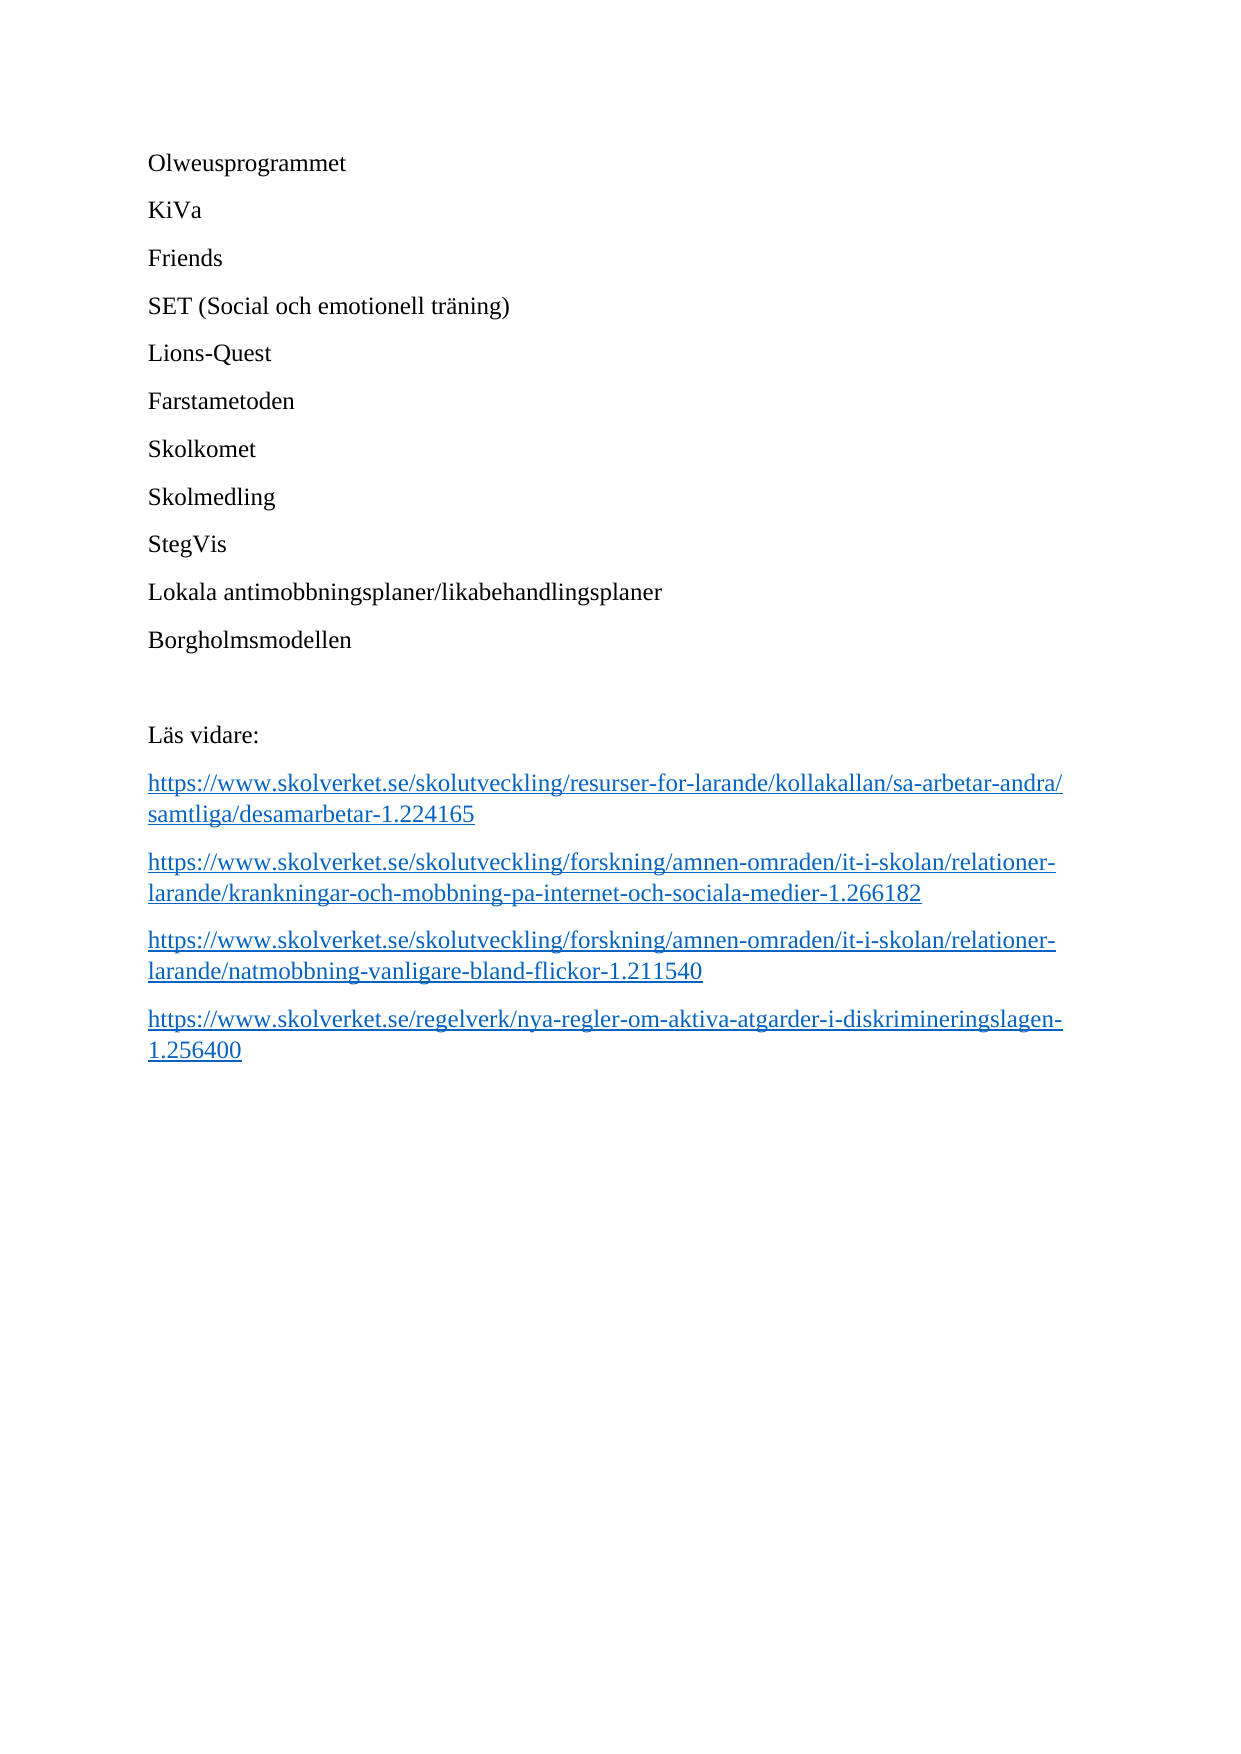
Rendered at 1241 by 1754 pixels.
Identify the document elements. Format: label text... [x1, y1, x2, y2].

text https://www.skolverket.se/regelverk/nya-regler-om-aktiva-atgarder-i-diskrimineringslagen-1.256400 [148, 1004, 1093, 1064]
text Olweusprogrammet [148, 148, 1093, 176]
text KiVa [148, 195, 1093, 224]
text Lions-Quest [148, 338, 1093, 367]
text Skolmedling [148, 482, 1093, 510]
text https://www.skolverket.se/skolutveckling/resurser-for-larande/kollakallan/sa-arbetar-andra/samtliga/desamarbetar-1.224165 [148, 768, 1093, 828]
text Friends [148, 243, 1093, 272]
text https://www.skolverket.se/skolutveckling/forskning/amnen-omraden/it-i-skolan/relationer-larande/krankningar-och-mobbning-pa-internet-och-sociala-medier-1.266182 [148, 847, 1093, 906]
text Farstametoden [148, 386, 1093, 415]
text Lokala antimobbningsplaner/likabehandlingsplaner [148, 577, 1093, 606]
text Läs vidare: [148, 720, 1093, 749]
text StegVis [148, 529, 1093, 558]
text Skolkomet [148, 434, 1093, 463]
text Borgholmsmodellen [148, 625, 1093, 653]
text SET (Social och emotionell träning) [148, 291, 1093, 319]
text https://www.skolverket.se/skolutveckling/forskning/amnen-omraden/it-i-skolan/relationer-larande/natmobbning-vanligare-bland-flickor-1.211540 [148, 925, 1093, 985]
